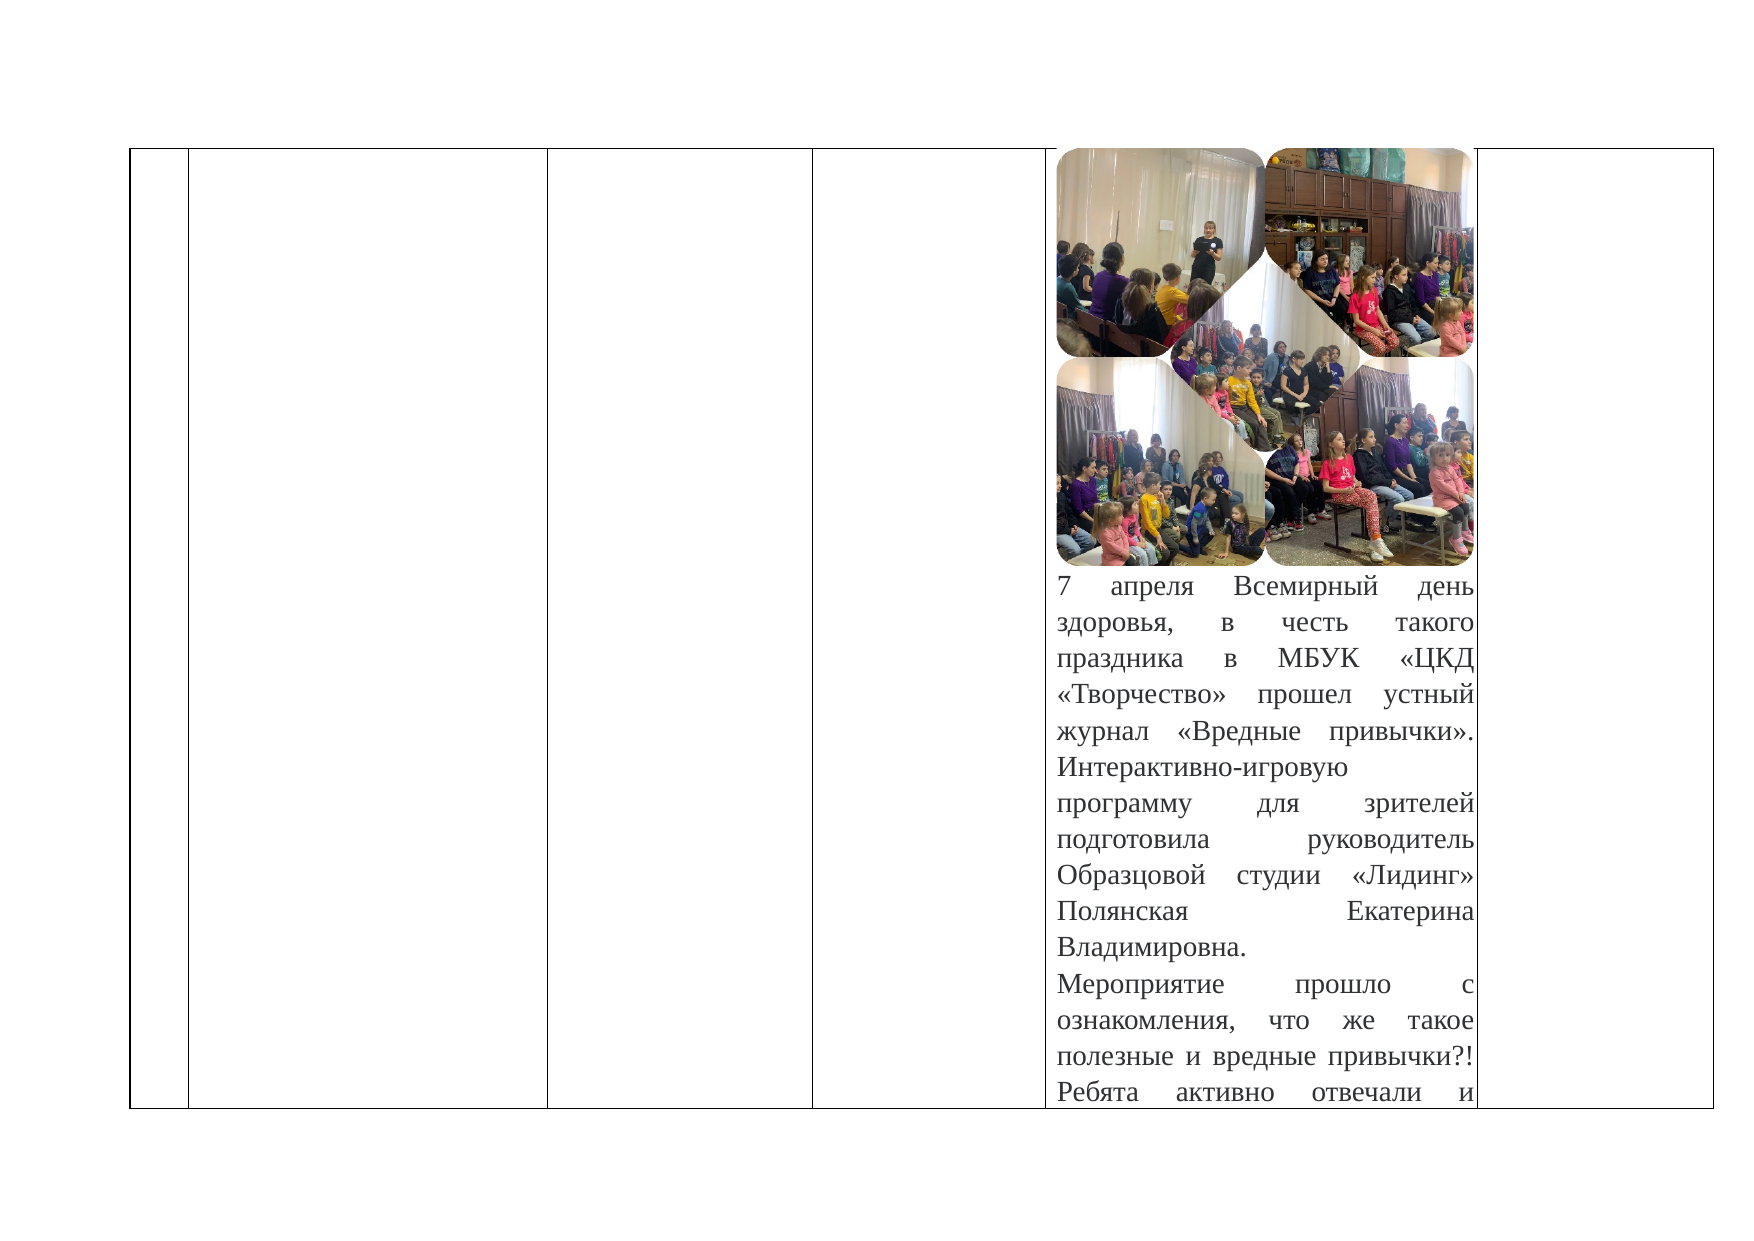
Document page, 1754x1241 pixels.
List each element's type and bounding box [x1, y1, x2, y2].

table_cell [1046, 149, 1477, 1108]
table_cell [131, 149, 188, 1108]
table_cell [1478, 149, 1713, 1108]
picture [1056, 148, 1474, 566]
table_cell [189, 149, 547, 1108]
table_cell [813, 149, 1045, 1108]
table_cell [548, 149, 812, 1108]
